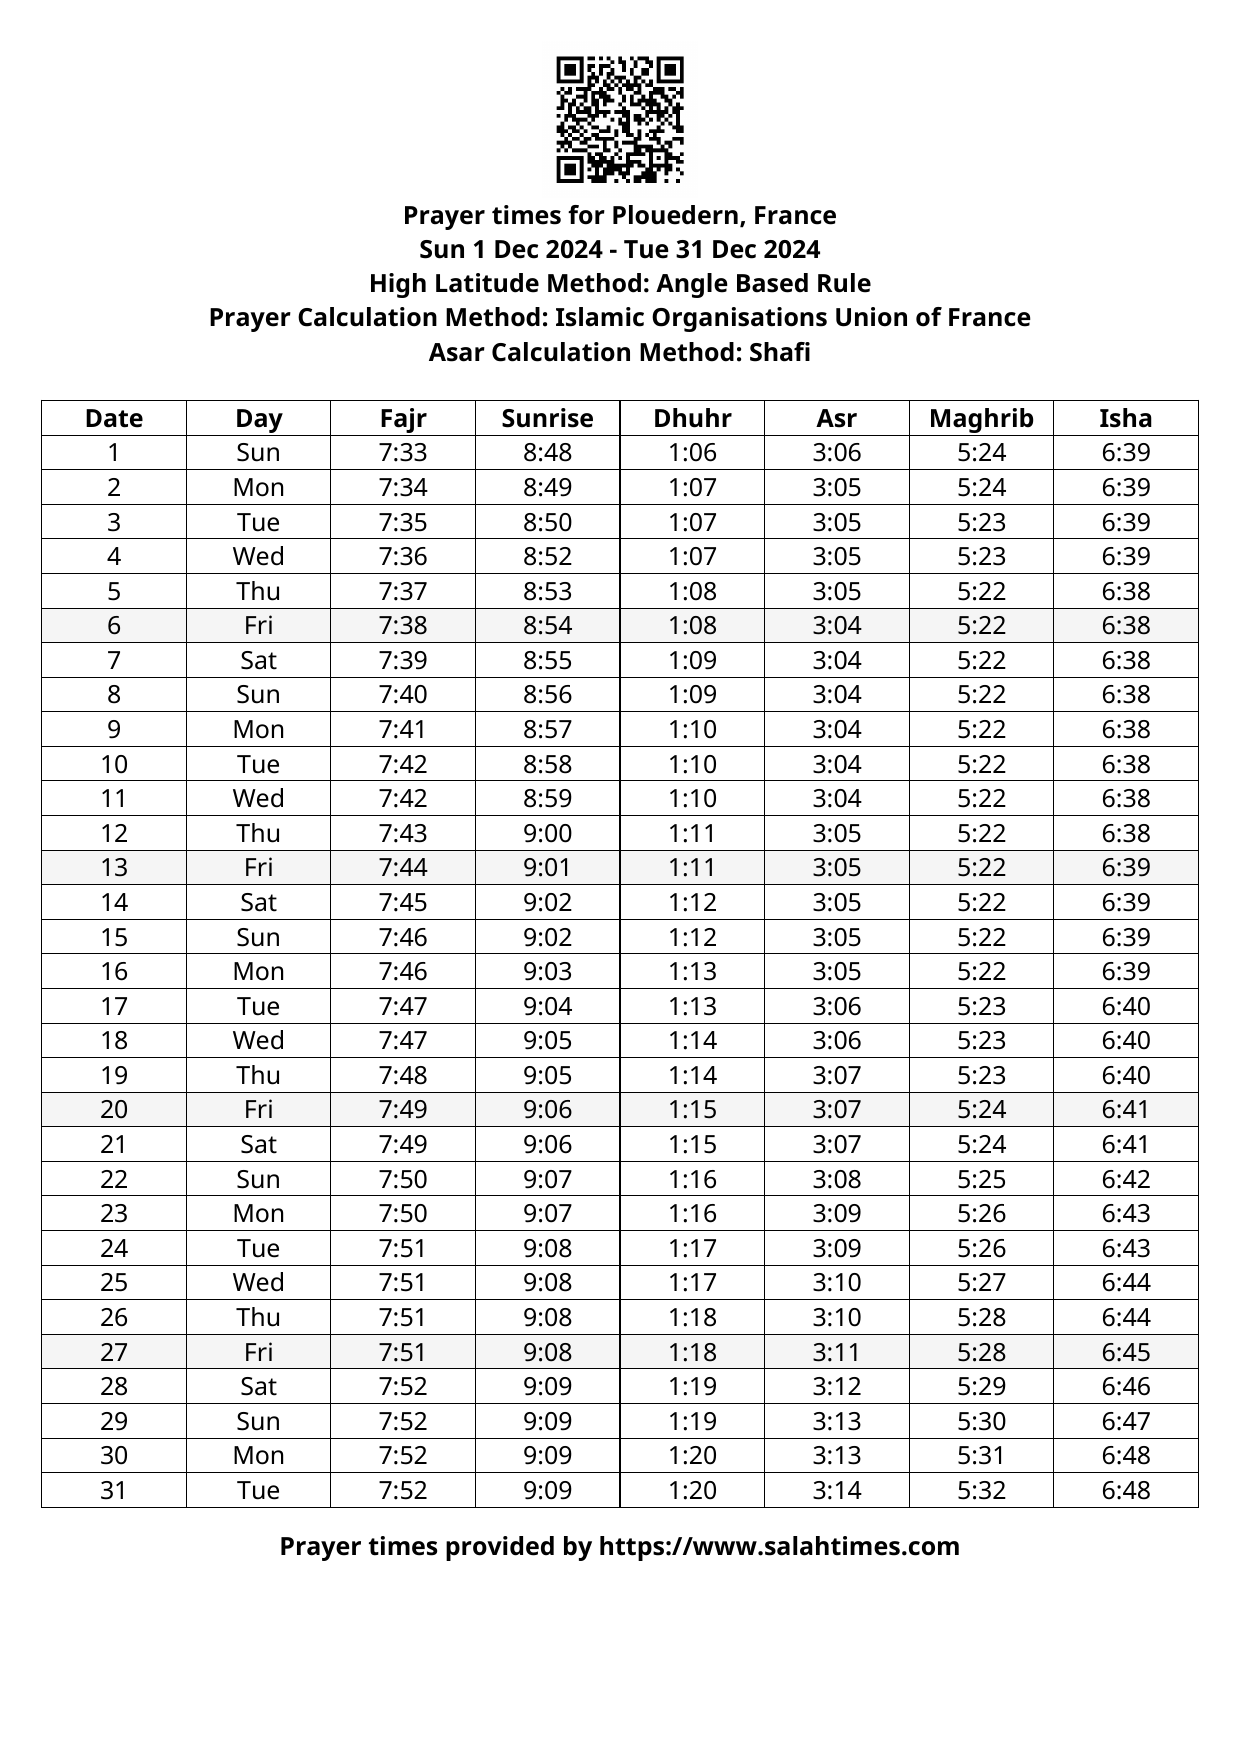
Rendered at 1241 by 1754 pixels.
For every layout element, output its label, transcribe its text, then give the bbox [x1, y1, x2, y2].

table_cell 7:37 [331, 574, 475, 607]
table_cell 3:07 [765, 1093, 909, 1126]
table_cell 6:39 [1054, 436, 1198, 469]
table_cell 11 [42, 781, 186, 815]
table_cell 31 [42, 1473, 186, 1507]
table_cell Fri [187, 1093, 330, 1126]
table_cell 1:20 [621, 1439, 764, 1472]
table_cell 5:23 [910, 1024, 1053, 1057]
table_cell 8:54 [476, 609, 619, 642]
table_cell 3:09 [765, 1196, 909, 1230]
table_cell 9:09 [476, 1473, 619, 1507]
table_cell 3:11 [765, 1335, 909, 1368]
table_cell 9:05 [476, 1058, 619, 1092]
table_cell 6:38 [1054, 816, 1198, 849]
table_cell 3:05 [765, 851, 909, 884]
table_cell 3:05 [765, 574, 909, 607]
table_cell 1:18 [621, 1300, 764, 1334]
table_cell 7:38 [331, 609, 475, 642]
table_cell 8:48 [476, 436, 619, 469]
table_cell 7:45 [331, 885, 475, 919]
table_cell 5:22 [910, 574, 1053, 607]
table_cell 3:10 [765, 1266, 909, 1299]
table_cell 1:07 [621, 505, 764, 538]
table_cell 5:24 [910, 1127, 1053, 1161]
table_cell 5:30 [910, 1404, 1053, 1437]
table_cell 3:13 [765, 1439, 909, 1472]
table_cell 6:38 [1054, 781, 1198, 815]
table_cell 7:47 [331, 989, 475, 1022]
table_cell 22 [42, 1162, 186, 1195]
table_cell 24 [42, 1231, 186, 1264]
table_cell 8:55 [476, 643, 619, 677]
table_cell 21 [42, 1127, 186, 1161]
table_header Isha [1054, 401, 1198, 434]
table_cell 5:22 [910, 954, 1053, 988]
table_cell 7:49 [331, 1127, 475, 1161]
table_cell 9:09 [476, 1404, 619, 1437]
table_cell 1:19 [621, 1404, 764, 1437]
table_cell 3:05 [765, 954, 909, 988]
table_cell Mon [187, 954, 330, 988]
table_cell 7:33 [331, 436, 475, 469]
table_cell 26 [42, 1300, 186, 1334]
table_cell Mon [187, 712, 330, 746]
table_cell 1:14 [621, 1024, 764, 1057]
table_cell 1:07 [621, 470, 764, 504]
table_cell 5:24 [910, 436, 1053, 469]
table_cell 6:40 [1054, 989, 1198, 1022]
table_cell 9:04 [476, 989, 619, 1022]
table_cell 29 [42, 1404, 186, 1437]
table_cell Fri [187, 851, 330, 884]
table_cell 7:50 [331, 1162, 475, 1195]
table_cell 5:22 [910, 643, 1053, 677]
table_cell 7:46 [331, 954, 475, 988]
text Prayer Calculation Method: Islamic Organisations Union of France [42, 300, 1198, 334]
table_cell 5:23 [910, 1058, 1053, 1092]
table_header Asr [765, 401, 909, 434]
table_cell 6:39 [1054, 851, 1198, 884]
table_cell 6:39 [1054, 539, 1198, 573]
table_cell 1:15 [621, 1093, 764, 1126]
table_cell 6:38 [1054, 712, 1198, 746]
table_cell 8:57 [476, 712, 619, 746]
table_cell 5:26 [910, 1196, 1053, 1230]
table_cell 6:48 [1054, 1473, 1198, 1507]
table_cell 6:43 [1054, 1231, 1198, 1264]
table_cell 3:12 [765, 1369, 909, 1403]
table_cell 5:29 [910, 1369, 1053, 1403]
table_cell 3:04 [765, 643, 909, 677]
table_cell 1:10 [621, 712, 764, 746]
table_cell 25 [42, 1266, 186, 1299]
table_cell Fri [187, 609, 330, 642]
table_cell 6:48 [1054, 1439, 1198, 1472]
table_cell 5:22 [910, 781, 1053, 815]
table_cell 7:43 [331, 816, 475, 849]
table_cell 3 [42, 505, 186, 538]
table_cell Sat [187, 643, 330, 677]
table_cell 2 [42, 470, 186, 504]
table_cell 5:31 [910, 1439, 1053, 1472]
table_cell 6:42 [1054, 1162, 1198, 1195]
table_cell 9:06 [476, 1093, 619, 1126]
table_cell 7:52 [331, 1439, 475, 1472]
table_cell Sat [187, 885, 330, 919]
table_cell 3:04 [765, 747, 909, 780]
table_cell 5:26 [910, 1231, 1053, 1264]
table_cell 9:02 [476, 920, 619, 953]
table_cell 5:22 [910, 712, 1053, 746]
table_cell 7:52 [331, 1369, 475, 1403]
table_cell Thu [187, 816, 330, 849]
table_cell Tue [187, 747, 330, 780]
table_cell 3:04 [765, 678, 909, 711]
table_cell 1:08 [621, 574, 764, 607]
table_cell 1:09 [621, 678, 764, 711]
table_cell 14 [42, 885, 186, 919]
table_cell 3:04 [765, 781, 909, 815]
table_cell 5:23 [910, 989, 1053, 1022]
table_cell Wed [187, 1266, 330, 1299]
table_cell 9:03 [476, 954, 619, 988]
table_cell 6:38 [1054, 678, 1198, 711]
table_cell 9:08 [476, 1231, 619, 1264]
table_cell 3:08 [765, 1162, 909, 1195]
table_cell 9:02 [476, 885, 619, 919]
table_cell Thu [187, 1058, 330, 1092]
table_cell 7:42 [331, 781, 475, 815]
table_cell 6:38 [1054, 747, 1198, 780]
table_cell 7:52 [331, 1404, 475, 1437]
table_cell 7:51 [331, 1231, 475, 1264]
table_cell 6:44 [1054, 1266, 1198, 1299]
table_cell 8:49 [476, 470, 619, 504]
table_cell 15 [42, 920, 186, 953]
table_cell 6:38 [1054, 574, 1198, 607]
table_cell 1:10 [621, 747, 764, 780]
table_cell 7:42 [331, 747, 475, 780]
table_cell 1:09 [621, 643, 764, 677]
table_cell 7:48 [331, 1058, 475, 1092]
table_cell Mon [187, 470, 330, 504]
table_header Maghrib [910, 401, 1053, 434]
table_cell Tue [187, 505, 330, 538]
table_cell 6:38 [1054, 643, 1198, 677]
table_cell 3:13 [765, 1404, 909, 1437]
table_cell 8:50 [476, 505, 619, 538]
table_cell Mon [187, 1196, 330, 1230]
table_cell 6:39 [1054, 954, 1198, 988]
table_cell 5:32 [910, 1473, 1053, 1507]
table_cell 7:36 [331, 539, 475, 573]
table_cell 1:11 [621, 816, 764, 849]
table_cell 27 [42, 1335, 186, 1368]
table_cell 3:05 [765, 816, 909, 849]
table_cell Thu [187, 1300, 330, 1334]
table_cell Wed [187, 539, 330, 573]
table_cell 5:24 [910, 1093, 1053, 1126]
table_cell 7:51 [331, 1335, 475, 1368]
table_cell 5:22 [910, 885, 1053, 919]
table_cell 3:07 [765, 1127, 909, 1161]
table_cell 1:13 [621, 954, 764, 988]
table_cell 7:46 [331, 920, 475, 953]
table_cell 3:07 [765, 1058, 909, 1092]
table_cell 7:49 [331, 1093, 475, 1126]
table_cell 18 [42, 1024, 186, 1057]
table_cell 3:06 [765, 436, 909, 469]
table_cell 6:40 [1054, 1024, 1198, 1057]
table_cell 1 [42, 436, 186, 469]
table_header Day [187, 401, 330, 434]
table_cell 6:47 [1054, 1404, 1198, 1437]
table_cell 1:12 [621, 885, 764, 919]
table_cell 1:17 [621, 1231, 764, 1264]
table_cell 16 [42, 954, 186, 988]
table_cell 9:09 [476, 1439, 619, 1472]
table_cell 7:50 [331, 1196, 475, 1230]
table_cell 6:39 [1054, 505, 1198, 538]
table_cell 7:41 [331, 712, 475, 746]
table_header Sunrise [476, 401, 619, 434]
table_cell Sat [187, 1127, 330, 1161]
table_cell 9:08 [476, 1300, 619, 1334]
table_cell 9:07 [476, 1196, 619, 1230]
table_cell 5:25 [910, 1162, 1053, 1195]
table_cell 9:06 [476, 1127, 619, 1161]
table_cell 1:19 [621, 1369, 764, 1403]
table_cell 1:12 [621, 920, 764, 953]
table_cell 6:41 [1054, 1093, 1198, 1126]
table_cell 7:47 [331, 1024, 475, 1057]
text Prayer times for Plouedern, France [42, 198, 1198, 232]
table_cell 5:27 [910, 1266, 1053, 1299]
text Prayer times provided by https://www.salahtimes.com [42, 1528, 1198, 1563]
table_cell Tue [187, 1231, 330, 1264]
table_cell 5:22 [910, 609, 1053, 642]
table_cell 9:05 [476, 1024, 619, 1057]
table_cell 6:43 [1054, 1196, 1198, 1230]
table_cell 8:52 [476, 539, 619, 573]
table_cell 1:16 [621, 1196, 764, 1230]
table_cell 6:40 [1054, 1058, 1198, 1092]
table_cell 1:10 [621, 781, 764, 815]
table_cell 30 [42, 1439, 186, 1472]
table_cell Thu [187, 574, 330, 607]
table_cell Sun [187, 1404, 330, 1437]
table_cell 7 [42, 643, 186, 677]
table_header Dhuhr [621, 401, 764, 434]
table_cell Sun [187, 678, 330, 711]
table_cell 3:05 [765, 885, 909, 919]
table_header Date [42, 401, 186, 434]
table_cell 5:23 [910, 539, 1053, 573]
table_cell 7:35 [331, 505, 475, 538]
table_cell 8:59 [476, 781, 619, 815]
table_cell 1:20 [621, 1473, 764, 1507]
table_cell 1:13 [621, 989, 764, 1022]
table_cell 10 [42, 747, 186, 780]
table_cell 6:46 [1054, 1369, 1198, 1403]
table_cell 3:05 [765, 470, 909, 504]
table_cell 6:41 [1054, 1127, 1198, 1161]
table_cell 5:22 [910, 747, 1053, 780]
table_cell 3:10 [765, 1300, 909, 1334]
picture [542, 41, 699, 198]
table_cell 4 [42, 539, 186, 573]
table_cell Sun [187, 436, 330, 469]
table_cell Sun [187, 920, 330, 953]
table_cell 1:18 [621, 1335, 764, 1368]
table_cell 6:44 [1054, 1300, 1198, 1334]
table_cell 8:58 [476, 747, 619, 780]
table_cell 7:51 [331, 1266, 475, 1299]
table_cell 1:07 [621, 539, 764, 573]
table_cell 13 [42, 851, 186, 884]
table_cell 8:53 [476, 574, 619, 607]
table_cell 9:00 [476, 816, 619, 849]
table_cell 5:22 [910, 920, 1053, 953]
table_cell 5 [42, 574, 186, 607]
table_cell 3:05 [765, 539, 909, 573]
table_cell 6:39 [1054, 885, 1198, 919]
table_cell 3:06 [765, 1024, 909, 1057]
table_cell 12 [42, 816, 186, 849]
table_cell 1:16 [621, 1162, 764, 1195]
table_cell 5:24 [910, 470, 1053, 504]
table_cell 8 [42, 678, 186, 711]
table_cell 20 [42, 1093, 186, 1126]
table_cell 3:09 [765, 1231, 909, 1264]
text Sun 1 Dec 2024 - Tue 31 Dec 2024 [42, 232, 1198, 266]
table_cell 3:05 [765, 920, 909, 953]
table_cell 6:39 [1054, 920, 1198, 953]
table_cell 5:22 [910, 678, 1053, 711]
table_cell 1:15 [621, 1127, 764, 1161]
table_cell 1:17 [621, 1266, 764, 1299]
table_cell 1:11 [621, 851, 764, 884]
table_cell 1:14 [621, 1058, 764, 1092]
table_cell 6:39 [1054, 470, 1198, 504]
table_cell Fri [187, 1335, 330, 1368]
table_header Fajr [331, 401, 475, 434]
table_cell 3:14 [765, 1473, 909, 1507]
table_cell 17 [42, 989, 186, 1022]
table_cell 6:38 [1054, 609, 1198, 642]
table_cell 23 [42, 1196, 186, 1230]
table_cell 5:22 [910, 816, 1053, 849]
table_cell 9 [42, 712, 186, 746]
table_cell 28 [42, 1369, 186, 1403]
table_cell 7:51 [331, 1300, 475, 1334]
table_cell Wed [187, 781, 330, 815]
table_cell 9:09 [476, 1369, 619, 1403]
table_cell 9:07 [476, 1162, 619, 1195]
table_cell 5:28 [910, 1300, 1053, 1334]
table_cell Tue [187, 989, 330, 1022]
table_cell 7:52 [331, 1473, 475, 1507]
table_cell 19 [42, 1058, 186, 1092]
text High Latitude Method: Angle Based Rule [42, 266, 1198, 300]
table_cell 7:39 [331, 643, 475, 677]
table_cell 7:44 [331, 851, 475, 884]
table_cell 1:06 [621, 436, 764, 469]
table_cell 3:04 [765, 609, 909, 642]
table_cell 5:28 [910, 1335, 1053, 1368]
table_cell 3:04 [765, 712, 909, 746]
table_cell Wed [187, 1024, 330, 1057]
table_cell 6:45 [1054, 1335, 1198, 1368]
table_cell 3:06 [765, 989, 909, 1022]
table_cell 6 [42, 609, 186, 642]
table_cell Mon [187, 1439, 330, 1472]
table_cell 5:22 [910, 851, 1053, 884]
table_cell 7:40 [331, 678, 475, 711]
table_cell Tue [187, 1473, 330, 1507]
table_cell Sun [187, 1162, 330, 1195]
table_cell 3:05 [765, 505, 909, 538]
table_cell 9:01 [476, 851, 619, 884]
table_cell 8:56 [476, 678, 619, 711]
table_cell Sat [187, 1369, 330, 1403]
table_cell 9:08 [476, 1335, 619, 1368]
table_cell 9:08 [476, 1266, 619, 1299]
table_cell 1:08 [621, 609, 764, 642]
text Asar Calculation Method: Shafi [42, 334, 1198, 368]
table_cell 7:34 [331, 470, 475, 504]
table_cell 5:23 [910, 505, 1053, 538]
